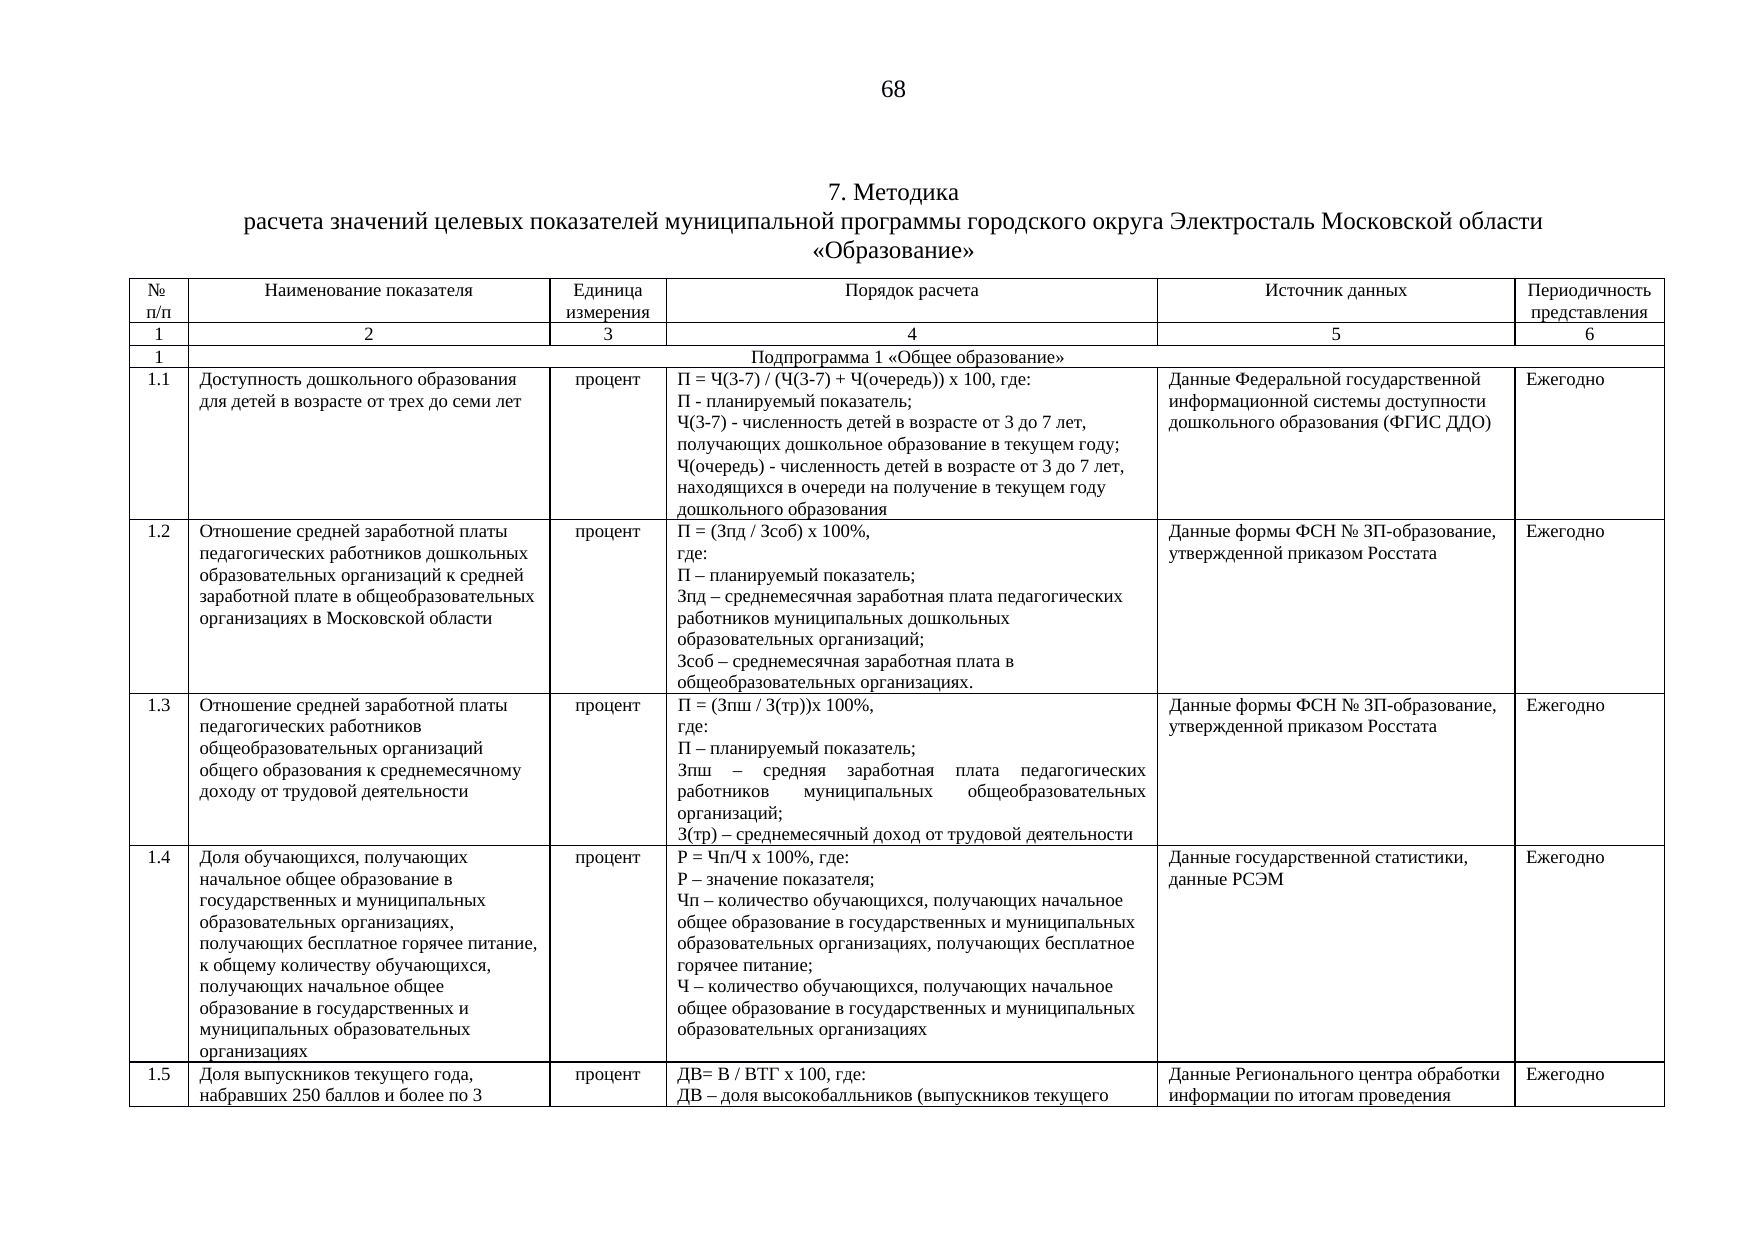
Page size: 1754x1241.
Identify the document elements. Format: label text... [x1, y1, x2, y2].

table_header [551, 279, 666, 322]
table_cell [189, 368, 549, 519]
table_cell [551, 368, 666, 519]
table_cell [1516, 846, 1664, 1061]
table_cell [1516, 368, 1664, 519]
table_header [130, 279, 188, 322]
text 7. Методика [118, 177, 1668, 206]
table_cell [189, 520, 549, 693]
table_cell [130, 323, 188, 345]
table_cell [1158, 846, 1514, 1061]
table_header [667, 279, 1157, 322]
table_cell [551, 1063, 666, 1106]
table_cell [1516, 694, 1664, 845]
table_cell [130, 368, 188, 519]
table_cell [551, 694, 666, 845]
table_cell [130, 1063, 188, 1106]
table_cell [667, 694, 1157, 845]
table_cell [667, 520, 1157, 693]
text «Образование» [118, 235, 1668, 263]
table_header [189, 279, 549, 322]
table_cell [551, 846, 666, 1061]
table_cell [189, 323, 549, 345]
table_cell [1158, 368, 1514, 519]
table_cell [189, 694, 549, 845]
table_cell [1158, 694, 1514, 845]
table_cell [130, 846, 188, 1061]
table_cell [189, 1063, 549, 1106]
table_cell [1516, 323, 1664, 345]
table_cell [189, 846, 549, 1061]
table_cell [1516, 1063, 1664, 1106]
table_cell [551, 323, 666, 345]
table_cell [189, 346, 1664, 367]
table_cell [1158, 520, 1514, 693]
text расчета значений целевых показателей муниципальной программы городского округа Электросталь Московской области [118, 206, 1668, 235]
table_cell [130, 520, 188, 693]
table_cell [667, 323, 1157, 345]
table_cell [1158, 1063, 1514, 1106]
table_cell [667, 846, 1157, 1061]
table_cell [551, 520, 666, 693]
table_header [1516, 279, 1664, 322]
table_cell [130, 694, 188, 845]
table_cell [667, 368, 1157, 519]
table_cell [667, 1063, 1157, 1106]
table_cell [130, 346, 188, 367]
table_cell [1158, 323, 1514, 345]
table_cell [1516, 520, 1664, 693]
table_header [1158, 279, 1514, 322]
